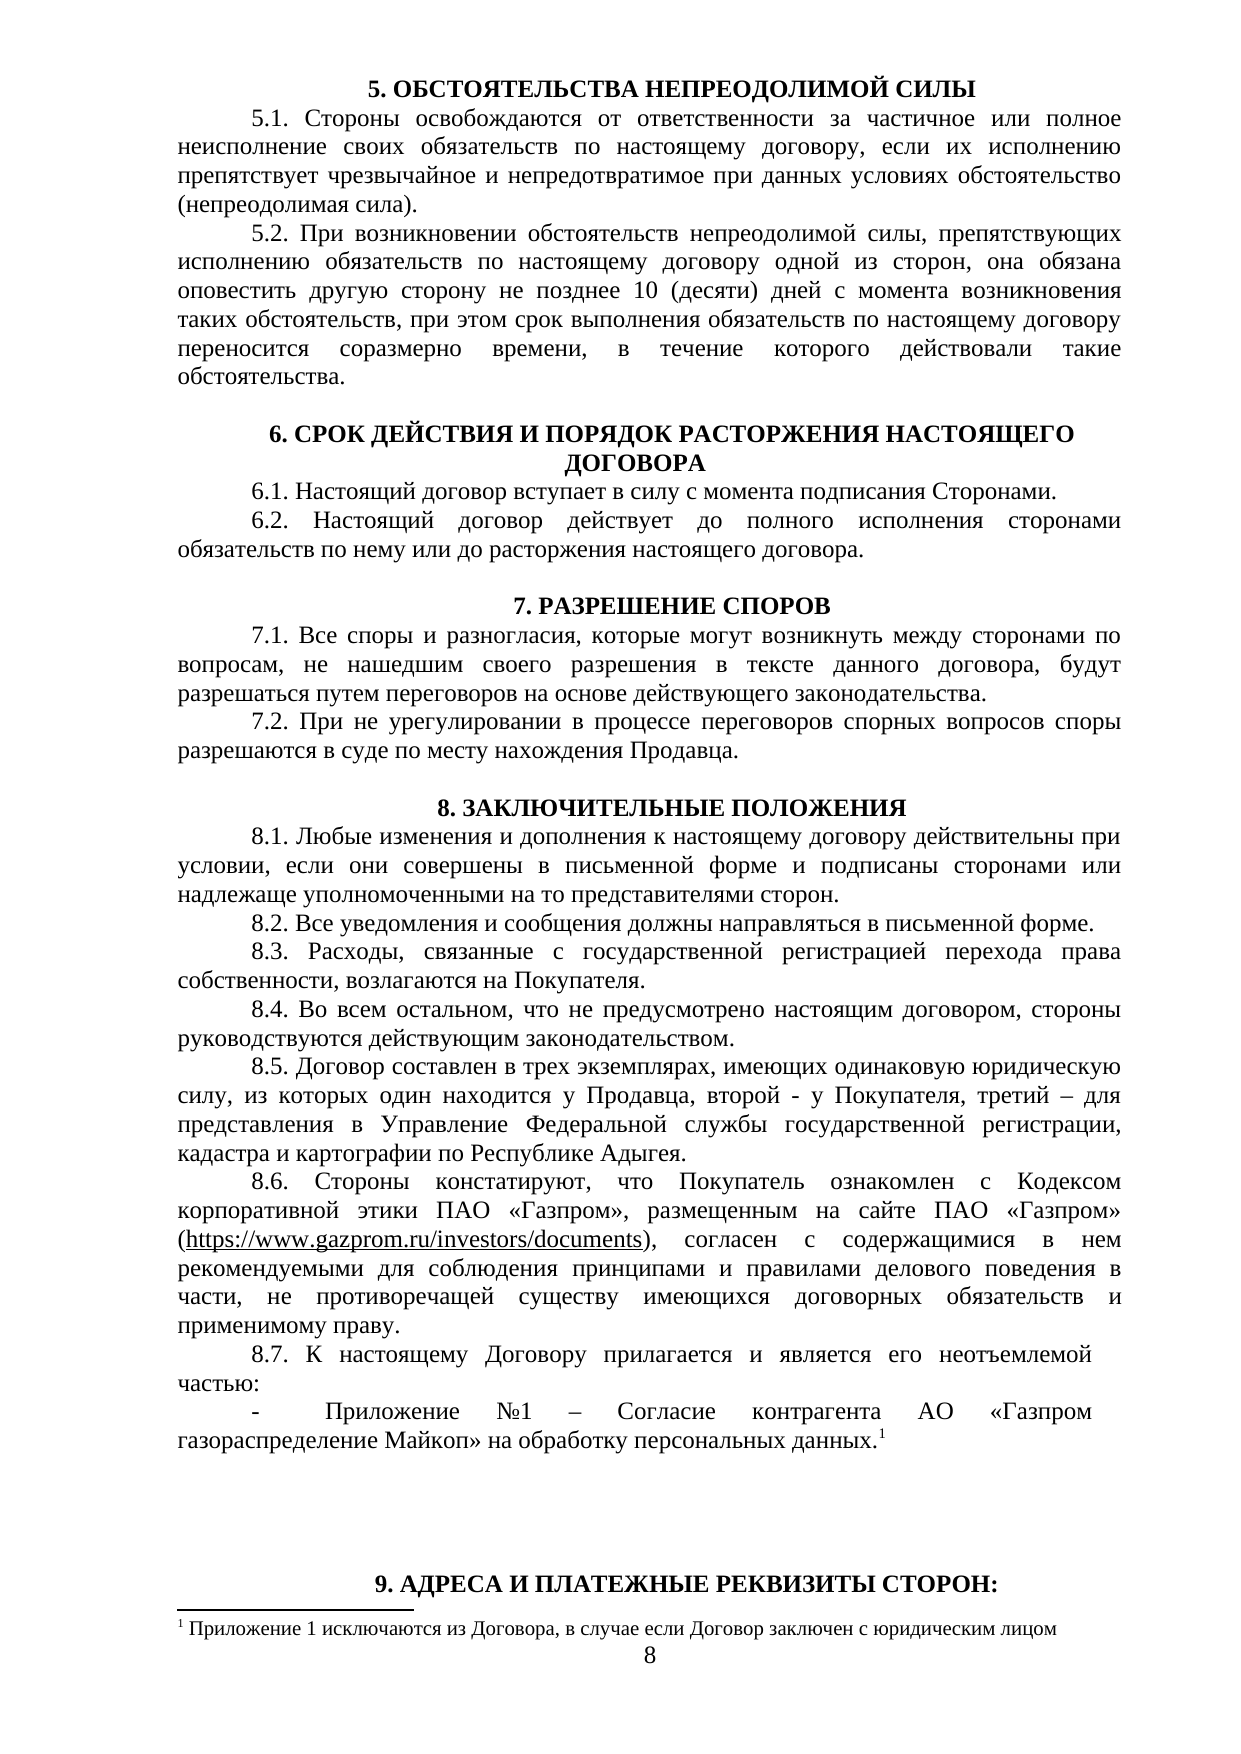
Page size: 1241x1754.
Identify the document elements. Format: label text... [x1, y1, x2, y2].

text 8.6. Стороны констатируют, что Покупатель ознакомлен с Кодексом корпоративной этики ПАО «Газпром», размещенным на сайте ПАО «Газпром» (https://www.gazprom.ru/investors/documents), согласен с содержащимися в нем рекомендуемыми для соблюдения принципами и правилами делового поведения в части, не противоречащей существу имеющихся договорных обязательств и применимому праву. [177, 1166, 1122, 1339]
text 9. АДРЕСА И ПЛАТЕЖНЫЕ РЕКВИЗИТЫ СТОРОН: [177, 1569, 1122, 1598]
text 8.3. Расходы, связанные с государственной регистрацией перехода права собственности, возлагаются на Покупателя. [177, 936, 1122, 994]
text 7.1. Все споры и разногласия, которые могут возникнуть между сторонами по вопросам, не нашедшим своего разрешения в тексте данного договора, будут разрешаться путем переговоров на основе действующего законодательства. [177, 620, 1122, 706]
text 8.7. К настоящему Договору прилагается и является его неотъемлемой частью: [177, 1339, 1093, 1396]
text 6.1. Настоящий договор вступает в силу с момента подписания Сторонами. [177, 476, 1122, 505]
text 8. ЗАКЛЮЧИТЕЛЬНЫЕ ПОЛОЖЕНИЯ [177, 793, 1093, 821]
text 5.1. Стороны освобождаются от ответственности за частичное или полное неисполнение своих обязательств по настоящему договору, если их исполнению препятствует чрезвычайное и непредотвратимое при данных условиях обстоятельство (непреодолимая сила). [177, 103, 1122, 218]
text 6. СРОК ДЕЙСТВИЯ И ПОРЯДОК РАСТОРЖЕНИЯ НАСТОЯЩЕГО ДОГОВОРА [177, 419, 1093, 476]
text 5. ОБСТОЯТЕЛЬСТВА НЕПРЕОДОЛИМОЙ СИЛЫ [177, 74, 1093, 103]
text 6.2. Настоящий договор действует до полного исполнения сторонами обязательств по нему или до расторжения настоящего договора. [177, 505, 1122, 563]
text 8.5. Договор составлен в трех экземплярах, имеющих одинаковую юридическую силу, из которых один находится у Продавца, второй - у Покупателя, третий – для представления в Управление Федеральной службы государственной регистрации, кадастра и картографии по Республике Адыгея. [177, 1051, 1122, 1166]
text 8.2. Все уведомления и сообщения должны направляться в письменной форме. [177, 908, 1122, 936]
text 5.2. При возникновении обстоятельств непреодолимой силы, препятствующих исполнению обязательств по настоящему договору одной из сторон, она обязана оповестить другую сторону не позднее 10 (десяти) дней с момента возникновения таких обстоятельств, при этом срок выполнения обязательств по настоящему договору переносится соразмерно времени, в течение которого действовали такие обстоятельства. [177, 218, 1122, 390]
text - Приложение №1 – Согласие контрагента АО «Газпром газораспределение Майкоп» на обработку персональных данных. [177, 1396, 1093, 1454]
text 8.1. Любые изменения и дополнения к настоящему договору действительны при условии, если они совершены в письменной форме и подписаны сторонами или надлежаще уполномоченными на то представителями сторон. [177, 821, 1122, 908]
text 7.2. При не урегулировании в процессе переговоров спорных вопросов споры разрешаются в суде по месту нахождения Продавца. [177, 706, 1122, 764]
text 8.4. Во всем остальном, что не предусмотрено настоящим договором, стороны руководствуются действующим законодательством. [177, 994, 1122, 1051]
text 7. РАЗРЕШЕНИЕ СПОРОВ [177, 591, 1093, 620]
